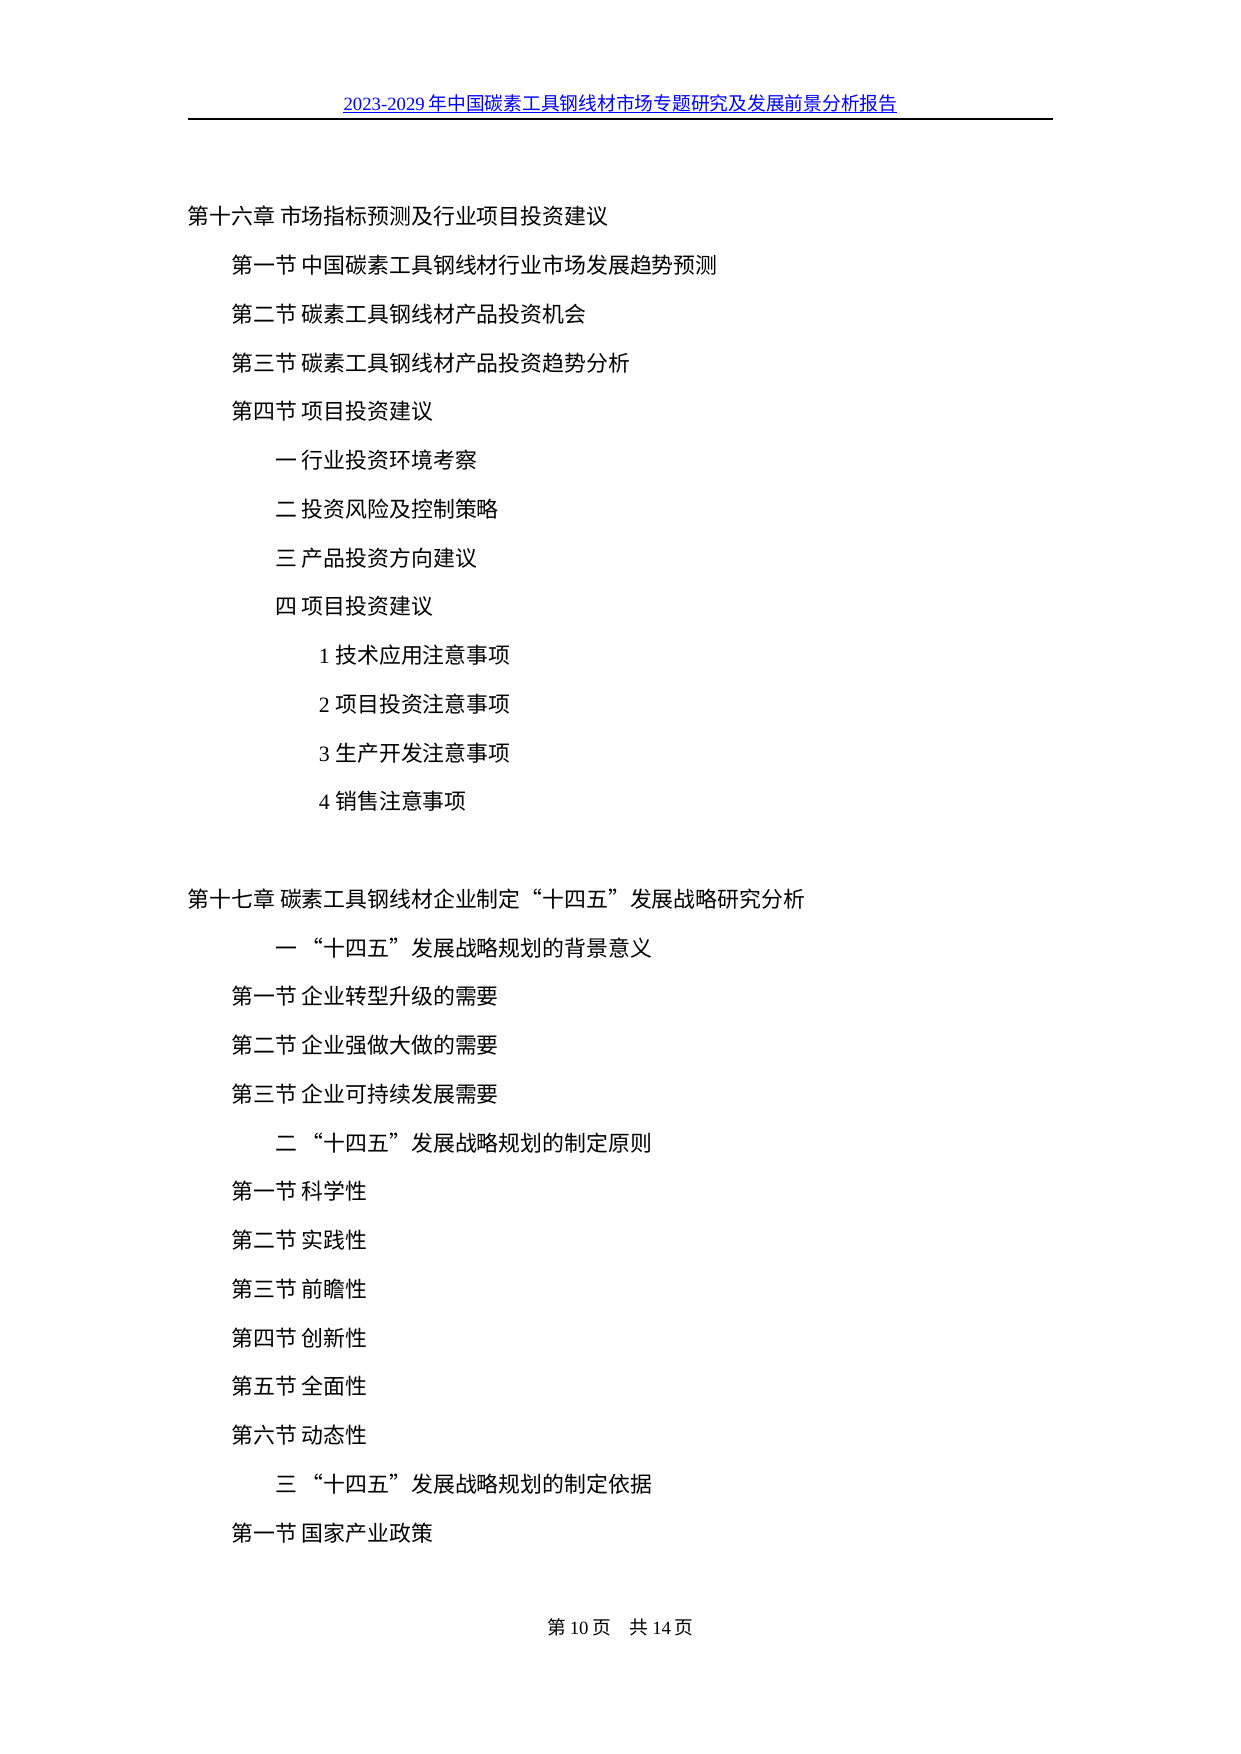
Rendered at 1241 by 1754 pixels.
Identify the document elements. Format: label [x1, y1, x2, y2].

text [187, 150, 1053, 1548]
